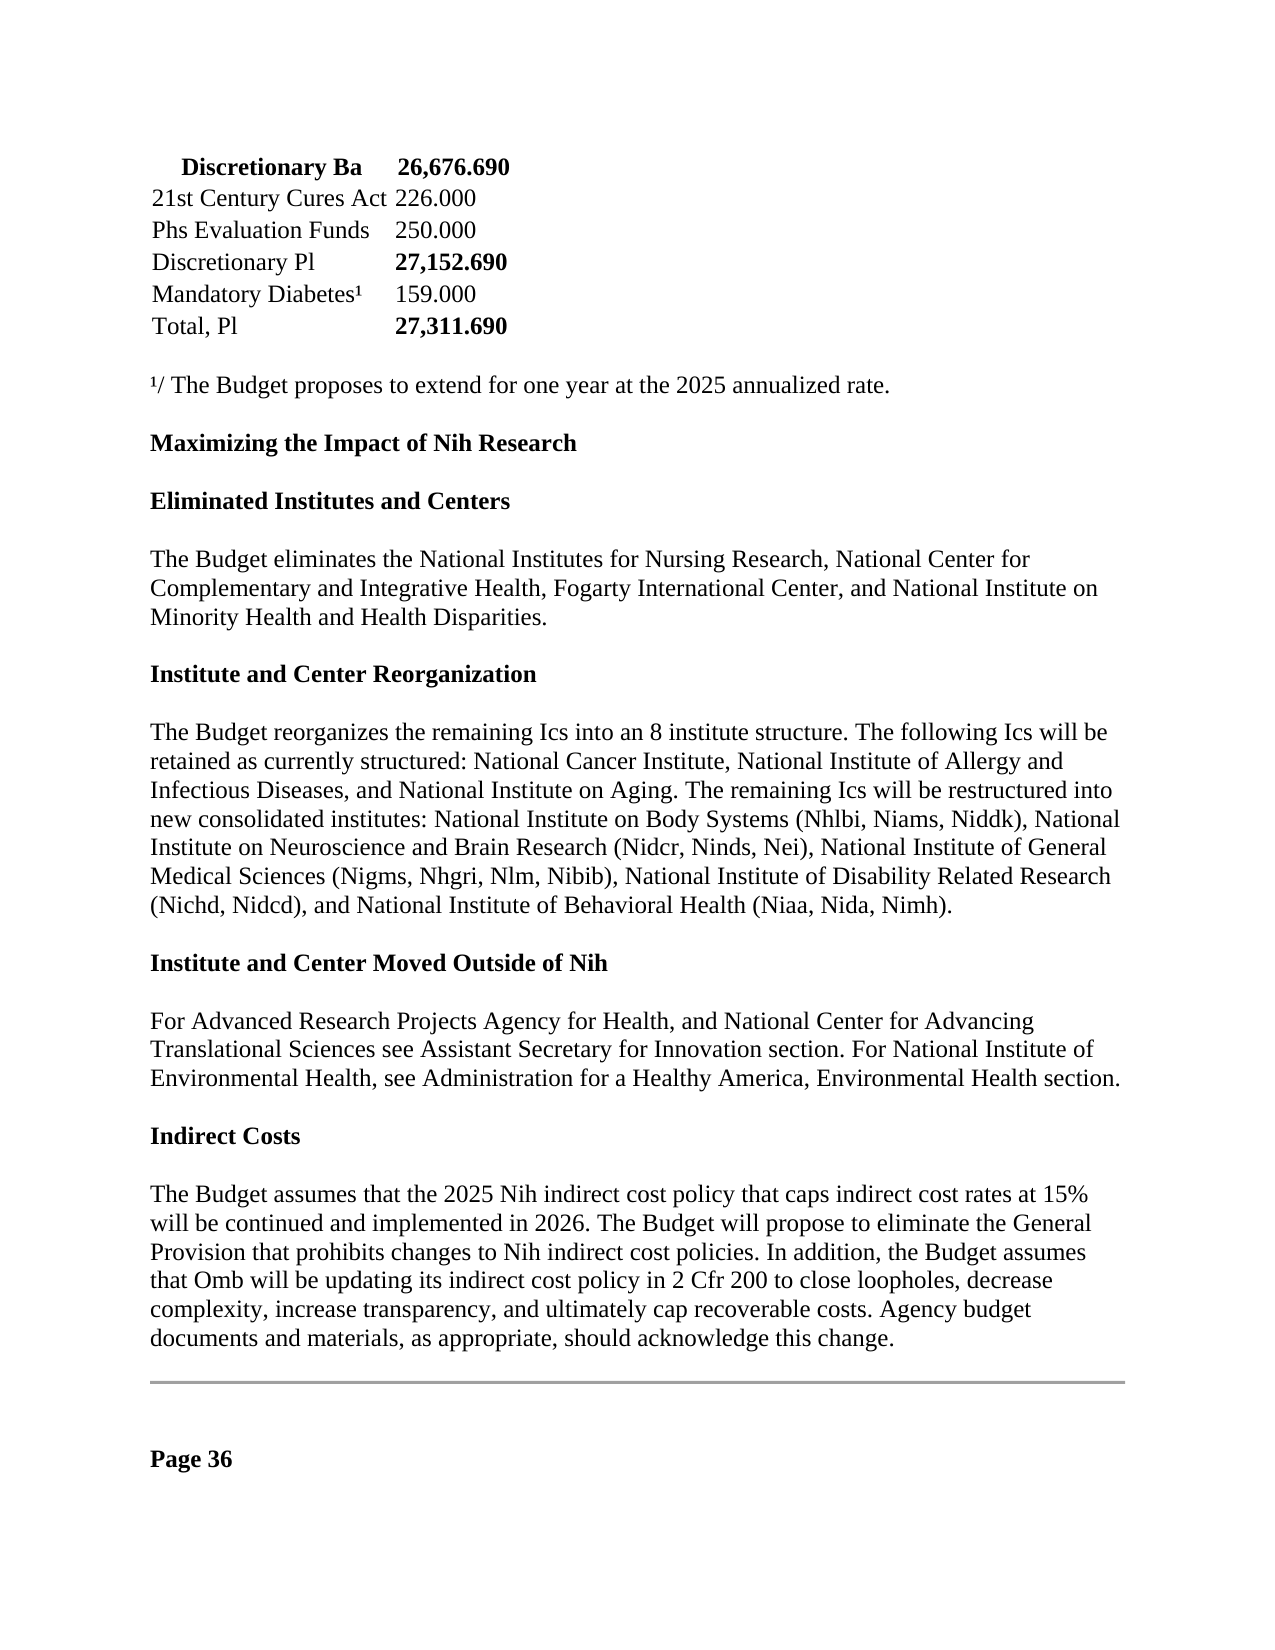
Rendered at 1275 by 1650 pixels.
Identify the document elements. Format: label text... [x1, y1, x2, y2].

table_cell Discretionary Pl [150, 246, 393, 277]
table_cell 226.000 [393, 182, 513, 214]
text The Budget assumes that the 2025 Nih indirect cost policy that caps indirect cost rates at 15% will be continued and implemented in 2026. The Budget will propose to eliminate the General Provision that prohibits changes to Nih indirect cost policies. In addition, the Budget assumes that Omb will be updating its indirect cost policy in 2 Cfr 200 to close loopholes, decrease complexity, increase transparency, and ultimately cap recoverable costs. Agency budget documents and materials, as appropriate, should acknowledge this change. [150, 1179, 1125, 1352]
text For Advanced Research Projects Agency for Health, and National Center for Advancing Translational Sciences see Assistant Secretary for Innovation section. For National Institute of Environmental Health, see Administration for a Healthy America, Environmental Health section. [150, 1006, 1125, 1092]
text Page 36 [150, 1444, 1125, 1473]
table_cell 27,311.690 [393, 309, 513, 341]
text The Budget reorganizes the remaining Ics into an 8 institute structure. The following Ics will be retained as currently structured: National Cancer Institute, National Institute of Allergy and Infectious Diseases, and National Institute on Aging. The remaining Ics will be restructured into new consolidated institutes: National Institute on Body Systems (Nhlbi, Niams, Niddk), National Institute on Neuroscience and Brain Research (Nidcr, Ninds, Nei), National Institute of General Medical Sciences (Nigms, Nhgri, Nlm, Nibib), National Institute of Disability Related Research (Nichd, Nidcd), and National Institute of Behavioral Health (Niaa, Nida, Nimh). [150, 717, 1125, 919]
text Institute and Center Moved Outside of Nih [150, 948, 1125, 977]
text ¹/ The Budget proposes to extend for one year at the 2025 annualized rate. [150, 370, 1125, 399]
table_cell Mandatory Diabetes¹ [150, 278, 393, 309]
text The Budget eliminates the National Institutes for Nursing Research, National Center for Complementary and Integrative Health, Fogarty International Center, and National Institute on Minority Health and Health Disparities. [150, 544, 1125, 630]
text Institute and Center Reorganization [150, 659, 1125, 688]
table_cell Phs Evaluation Funds [150, 214, 393, 246]
text Maximizing the Impact of Nih Research [150, 428, 1125, 457]
text Eliminated Institutes and Centers [150, 486, 1125, 515]
text Indirect Costs [150, 1121, 1125, 1150]
table_cell 250.000 [393, 214, 513, 246]
table_cell 27,152.690 [393, 246, 513, 277]
table_header Discretionary Ba [150, 150, 393, 182]
table_cell 159.000 [393, 278, 513, 309]
table_cell Total, Pl [150, 309, 393, 341]
table_cell 21st Century Cures Act [150, 182, 393, 214]
table_header 26,676.690 [393, 150, 513, 182]
